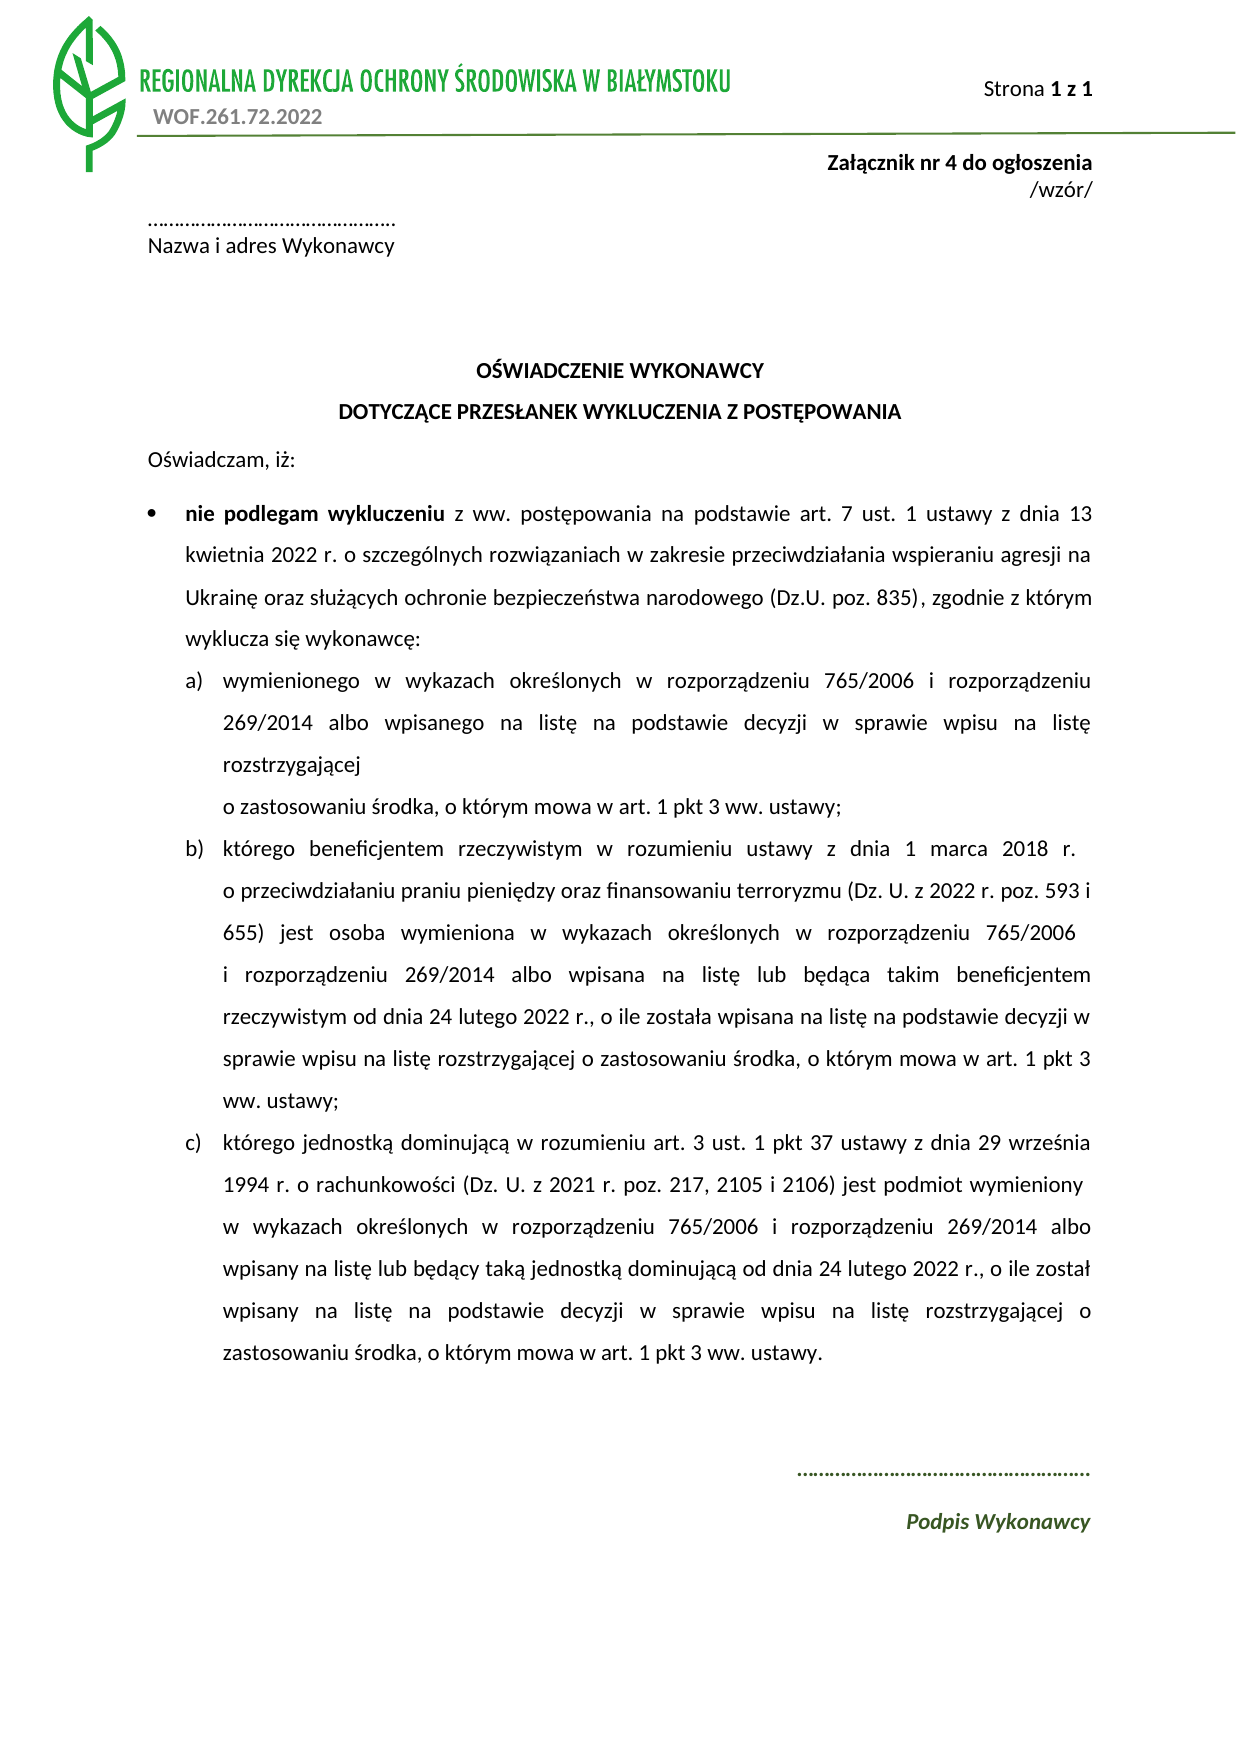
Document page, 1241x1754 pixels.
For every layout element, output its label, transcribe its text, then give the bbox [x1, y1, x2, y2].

list wymienionego w wykazach określonych w rozporządzeniu 765/2006 i rozporządzeniu 269/2014 albo wpisanego na listę na podstawie decyzji w sprawie wpisu na listę rozstrzygającej o zastosowaniu środka, o którym mowa w art. 1 pkt 3 ww. ustawy; [185, 667, 1093, 821]
text /wzór/ [148, 176, 1093, 204]
list nie podlegam wykluczeniu z ww. postępowania na podstawie art. 7 ust. 1 ustawy z dnia 13 kwietnia 2022 r. o szczególnych rozwiązaniach w zakresie przeciwdziałania wspieraniu agresji na Ukrainę oraz służących ochronie bezpieczeństwa narodowego (Dz.U. poz. 835), zgodnie z którym wyklucza się wykonawcę: [148, 499, 1093, 653]
text ……………………………………….. [148, 204, 1093, 232]
text Oświadczam, iż: [148, 446, 1093, 474]
text Podpis Wykonawcy [148, 1507, 1093, 1535]
text Oświadczenie wykonawcy [148, 356, 1093, 384]
text ……………………………………………… [148, 1454, 1093, 1482]
text Załącznik nr 4 do ogłoszenia [148, 148, 1093, 176]
text DOTYCZĄCE PRZESŁANEK WYKLUCZENIA Z POSTĘPOWANIA [148, 397, 1093, 425]
text Nazwa i adres Wykonawcy [148, 232, 1093, 260]
list którego beneficjentem rzeczywistym w rozumieniu ustawy z dnia 1 marca 2018 r. o przeciwdziałaniu praniu pieniędzy oraz finansowaniu terroryzmu (Dz. U. z 2022 r. poz. 593 i 655) jest osoba wymieniona w wykazach określonych w rozporządzeniu 765/2006 i rozporządzeniu 269/2014 albo wpisana na listę lub będąca takim beneficjentem rzeczywistym od dnia 24 lutego 2022 r., o ile została wpisana na listę na podstawie decyzji w sprawie wpisu na listę rozstrzygającej o zastosowaniu środka, o którym mowa w art. 1 pkt 3 ww. ustawy; [185, 834, 1093, 1114]
list którego jednostką dominującą w rozumieniu art. 3 ust. 1 pkt 37 ustawy z dnia 29 września 1994 r. o rachunkowości (Dz. U. z 2021 r. poz. 217, 2105 i 2106) jest podmiot wymieniony w wykazach określonych w rozporządzeniu 765/2006 i rozporządzeniu 269/2014 albo wpisany na listę lub będący taką jednostką dominującą od dnia 24 lutego 2022 r., o ile został wpisany na listę na podstawie decyzji w sprawie wpisu na listę rozstrzygającej o zastosowaniu środka, o którym mowa w art. 1 pkt 3 ww. ustawy. [185, 1128, 1093, 1366]
